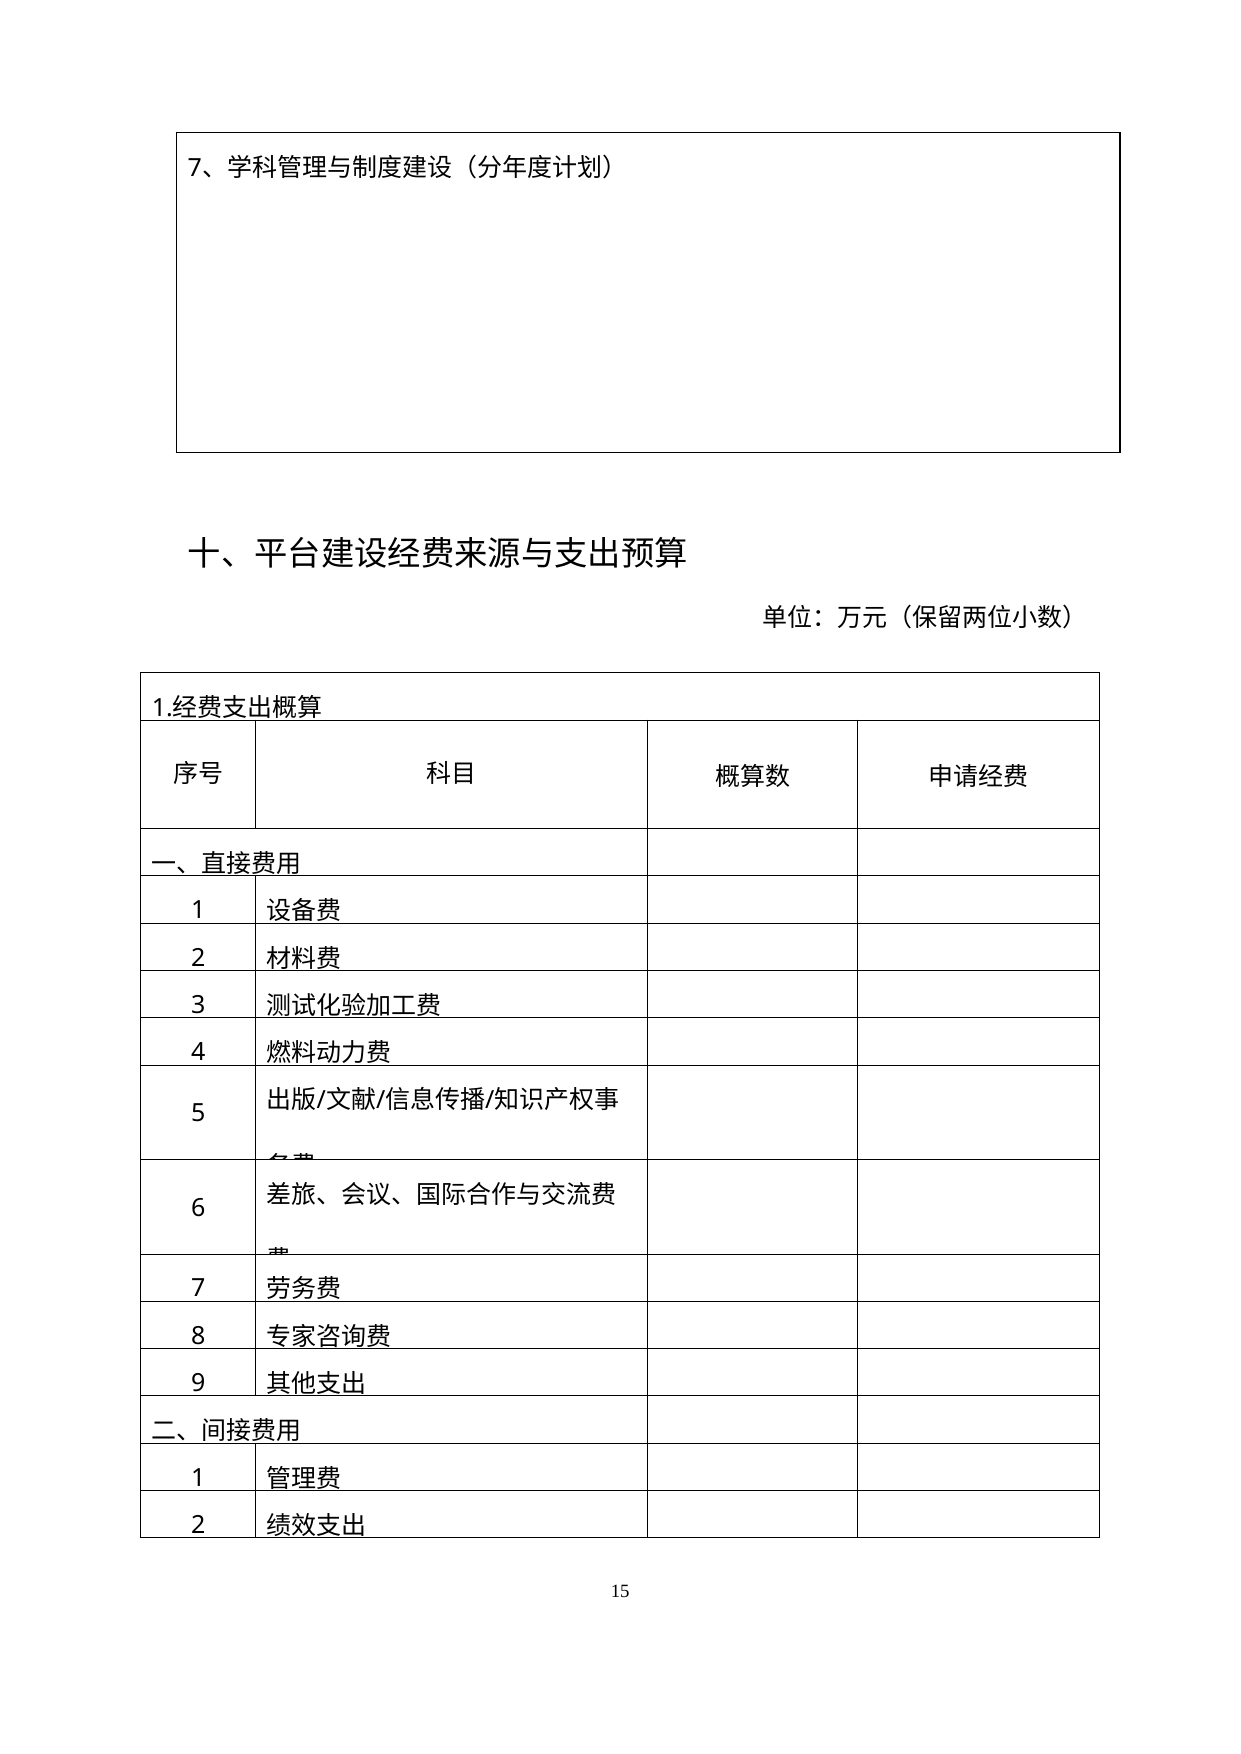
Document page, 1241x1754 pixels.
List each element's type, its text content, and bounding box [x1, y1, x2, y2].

table_cell 劳务费 [256, 1255, 647, 1301]
table_cell 管理费 [256, 1444, 647, 1490]
table_cell 7 [141, 1255, 255, 1301]
table_cell [858, 1255, 1099, 1301]
table_cell 测试化验加工费 [256, 971, 647, 1017]
table_cell [858, 829, 1099, 875]
table_cell [648, 1444, 857, 1490]
text 单位：万元（保留两位小数） [187, 583, 1087, 648]
table_cell [648, 924, 857, 970]
table_cell [858, 1491, 1099, 1537]
table_cell 设备费 [256, 876, 647, 923]
table_cell 材料费 [256, 924, 647, 970]
table_cell [648, 1302, 857, 1348]
table_cell 燃料动力费 [256, 1018, 647, 1064]
table_cell 2 [141, 1491, 255, 1537]
table_cell [858, 1444, 1099, 1490]
table_cell 8 [141, 1302, 255, 1348]
table_cell 专家咨询费 [256, 1302, 647, 1348]
table_cell [648, 1396, 857, 1443]
table_cell [858, 876, 1099, 923]
table_cell 其他支出 [256, 1349, 647, 1395]
table_cell 二、间接费用 [141, 1396, 647, 1443]
table_cell 一、直接费用 [141, 829, 647, 875]
table_cell 9 [141, 1349, 255, 1395]
table_cell 申请经费 [858, 721, 1099, 828]
table_cell 科目 [256, 721, 647, 828]
table_cell [648, 1066, 857, 1159]
table_cell [858, 1302, 1099, 1348]
table_cell 概算数 [648, 721, 857, 828]
table_cell [858, 1066, 1099, 1159]
table_cell [648, 971, 857, 1017]
table_cell [858, 924, 1099, 970]
table_cell [648, 876, 857, 923]
table_cell [648, 1491, 857, 1537]
table_cell 7、学科管理与制度建设（分年度计划） [177, 133, 1119, 452]
table_cell 1 [141, 876, 255, 923]
table_cell 出版/文献/信息传播/知识产权事务费 [256, 1066, 647, 1159]
text 十、平台建设经费来源与支出预算 [187, 518, 1053, 583]
table_cell 4 [141, 1018, 255, 1064]
table_cell [648, 1018, 857, 1064]
table_cell 1 [141, 1444, 255, 1490]
table_cell [648, 1349, 857, 1395]
table_cell 3 [141, 971, 255, 1017]
table_cell 绩效支出 [256, 1491, 647, 1537]
table_cell 序号 [141, 721, 255, 828]
table_cell 差旅、会议、国际合作与交流费费 [256, 1160, 647, 1253]
table_cell [858, 1160, 1099, 1253]
table_cell [648, 1160, 857, 1253]
table_cell [648, 1255, 857, 1301]
table_cell 6 [141, 1160, 255, 1253]
table_cell [858, 1396, 1099, 1443]
table_cell [648, 829, 857, 875]
table_header 1.经费支出概算 [141, 673, 1099, 719]
table_cell 2 [141, 924, 255, 970]
table_cell [858, 1349, 1099, 1395]
table_cell 5 [141, 1066, 255, 1159]
table_cell [858, 971, 1099, 1017]
table_cell [858, 1018, 1099, 1064]
